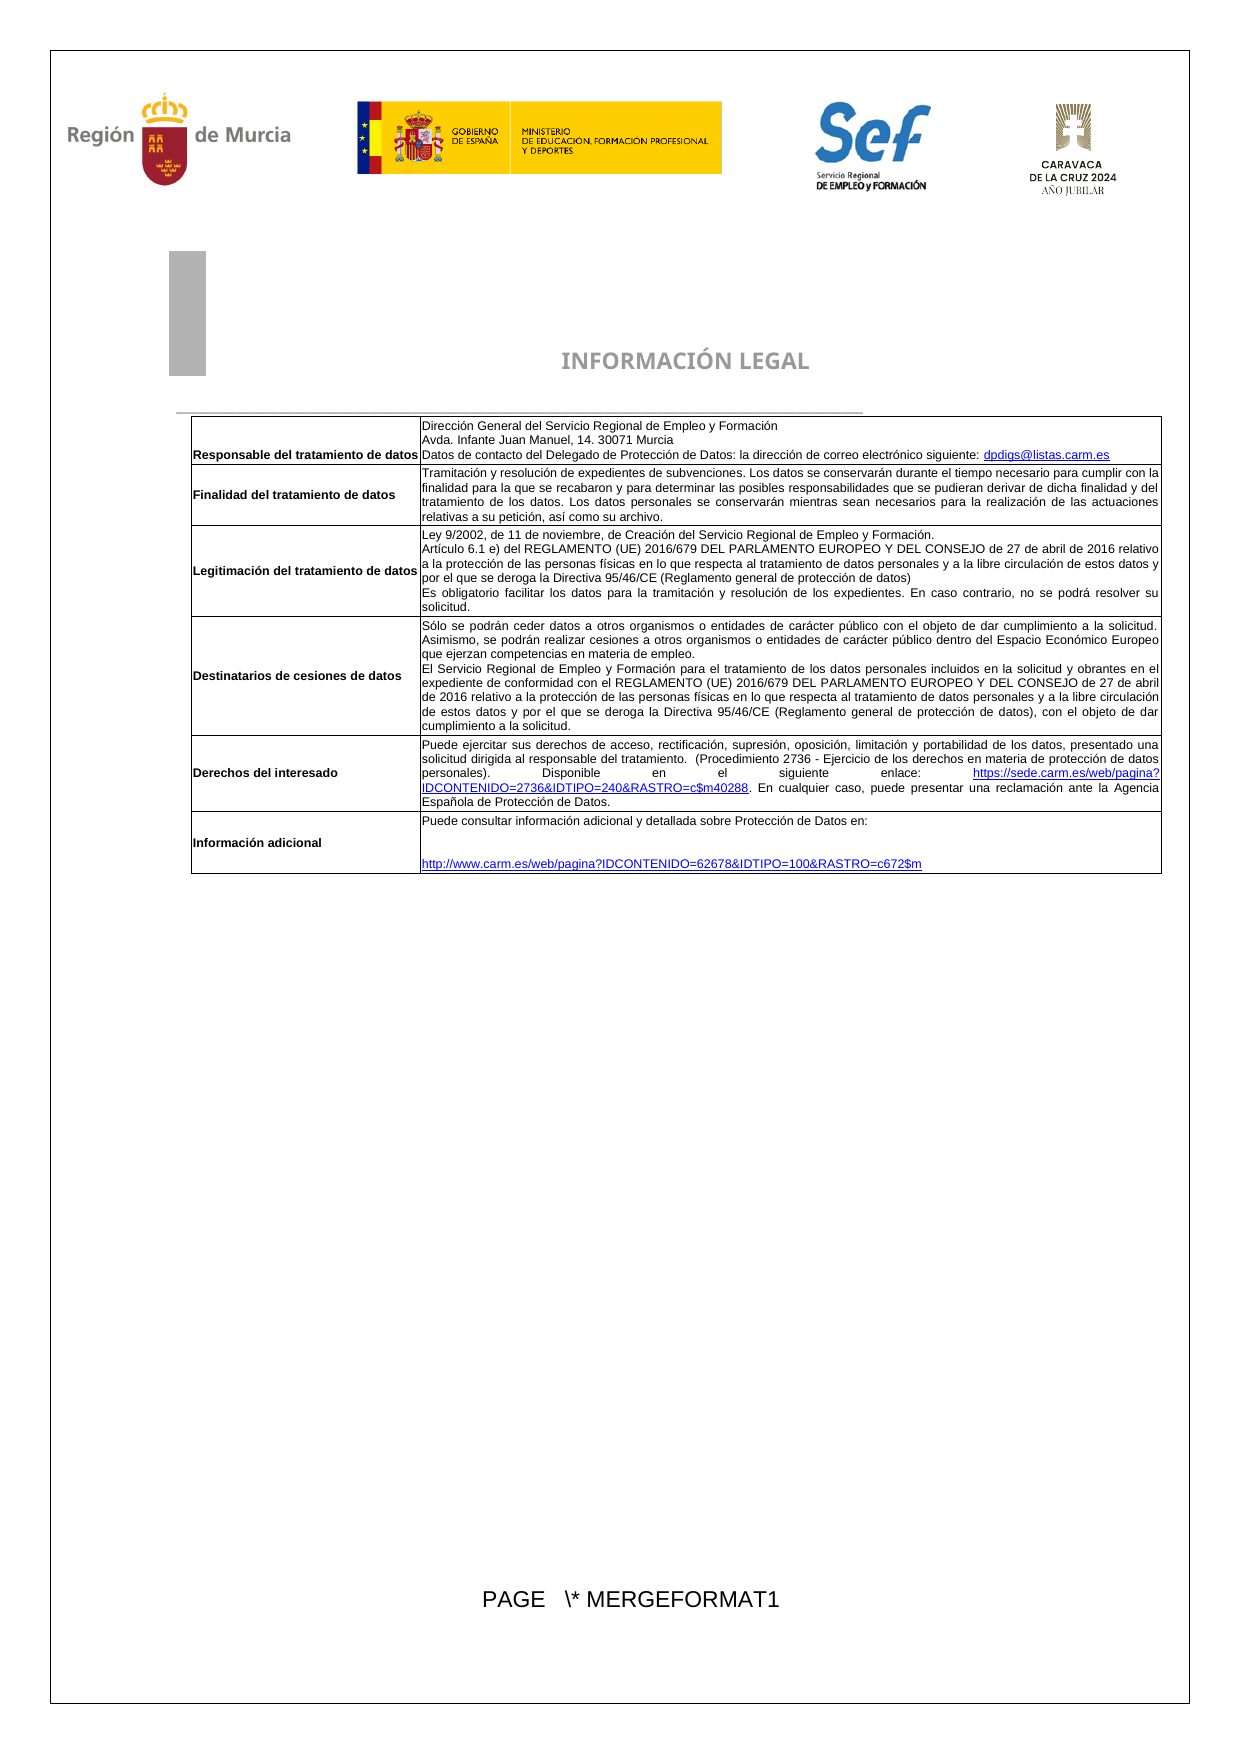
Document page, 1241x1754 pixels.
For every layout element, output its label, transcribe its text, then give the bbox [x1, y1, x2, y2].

picture [1018, 93, 1123, 202]
table_cell _____________________________________________________________________________________________ [169, 376, 1166, 905]
table_cell ILMA. SRA. DIRECTORA GENERAL DEL SERVICIO REGIONAL DE EMPLEO Y FORMACIÓN INFORMACIÓN LEGAL [206, 251, 1166, 376]
table_cell [169, 251, 206, 376]
picture [813, 98, 932, 195]
picture [63, 90, 294, 187]
picture [355, 99, 723, 176]
